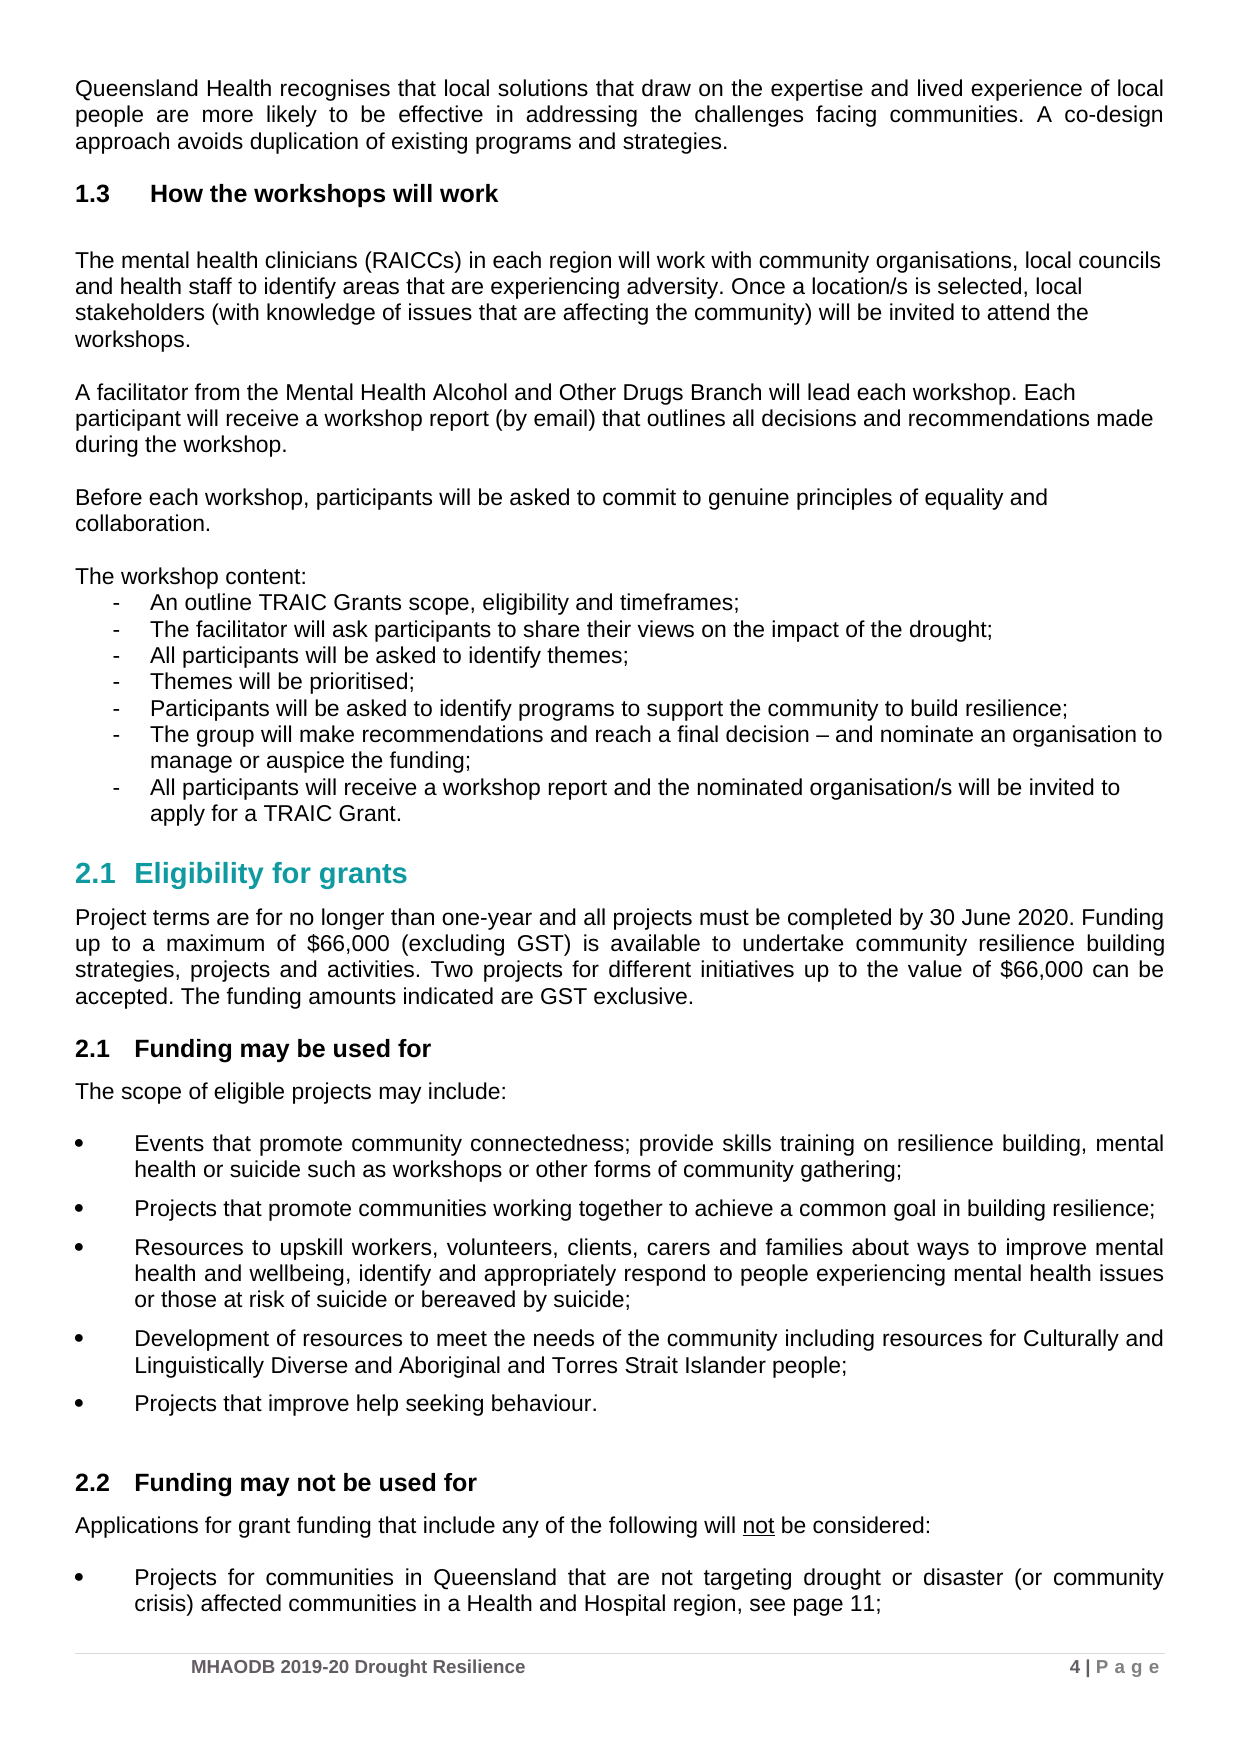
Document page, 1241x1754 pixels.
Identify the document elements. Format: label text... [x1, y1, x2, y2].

text The mental health clinicians (RAICCs) in each region will work with community organisations, local councils and health staff to identify areas that are experiencing adversity. Once a location/s is selected, local stakeholders (with knowledge of issues that are affecting the community) will be invited to attend the workshops. [75, 247, 1165, 352]
text Applications for grant funding that include any of the following will not be considered: [75, 1512, 1165, 1538]
list Events that promote community connectedness; provide skills training on resilience building, mental health or suicide such as workshops or other forms of community gathering; [75, 1129, 1165, 1182]
list Projects that improve help seeking behaviour. [75, 1390, 1165, 1417]
list Participants will be asked to identify programs to support the community to build resilience; [112, 695, 1165, 721]
list An outline TRAIC Grants scope, eligibility and timeframes; [112, 589, 1165, 616]
list All participants will be asked to identify themes; [112, 642, 1165, 668]
text A facilitator from the Mental Health Alcohol and Other Drugs Branch will lead each workshop. Each participant will receive a workshop report (by email) that outlines all decisions and recommendations made during the workshop. [75, 378, 1165, 457]
subtitle Funding may be used for [75, 1034, 1165, 1063]
list Projects for communities in Queensland that are not targeting drought or disaster (or community crisis) affected communities in a Health and Hospital region, see page 11; [75, 1563, 1165, 1616]
list Resources to upskill workers, volunteers, clients, carers and families about ways to improve mental health and wellbeing, identify and appropriately respond to people experiencing mental health issues or those at risk of suicide or bereaved by suicide; [75, 1234, 1165, 1313]
list Development of resources to meet the needs of the community including resources for Culturally and Linguistically Diverse and Aboriginal and Torres Strait Islander people; [75, 1325, 1165, 1378]
text Queensland Health recognises that local solutions that draw on the expertise and lived experience of local people are more likely to be effective in addressing the challenges facing communities. A co-design approach avoids duplication of existing programs and strategies. [75, 75, 1165, 154]
text Before each workshop, participants will be asked to commit to genuine principles of equality and collaboration. [75, 484, 1165, 537]
subtitle How the workshops will work [75, 179, 1165, 208]
list Projects that promote communities working together to achieve a common goal in building resilience; [75, 1195, 1165, 1221]
subtitle Eligibility for grants [75, 856, 1165, 889]
subtitle Funding may not be used for [75, 1468, 1165, 1497]
list The group will make recommendations and reach a final decision – and nominate an organisation to manage or auspice the funding; [112, 721, 1165, 774]
text Project terms are for no longer than one-year and all projects must be completed by 30 June 2020. Funding up to a maximum of $66,000 (excluding GST) is available to undertake community resilience building strategies, projects and activities. Two projects for different initiatives up to the value of $66,000 can be accepted. The funding amounts indicated are GST exclusive. [75, 904, 1165, 1009]
text The scope of eligible projects may include: [75, 1078, 1165, 1104]
text The workshop content: [75, 563, 1165, 589]
list Themes will be prioritised; [112, 668, 1165, 695]
list The facilitator will ask participants to share their views on the impact of the drought; [112, 616, 1165, 642]
list All participants will receive a workshop report and the nominated organisation/s will be invited to apply for a TRAIC Grant. [112, 774, 1165, 826]
